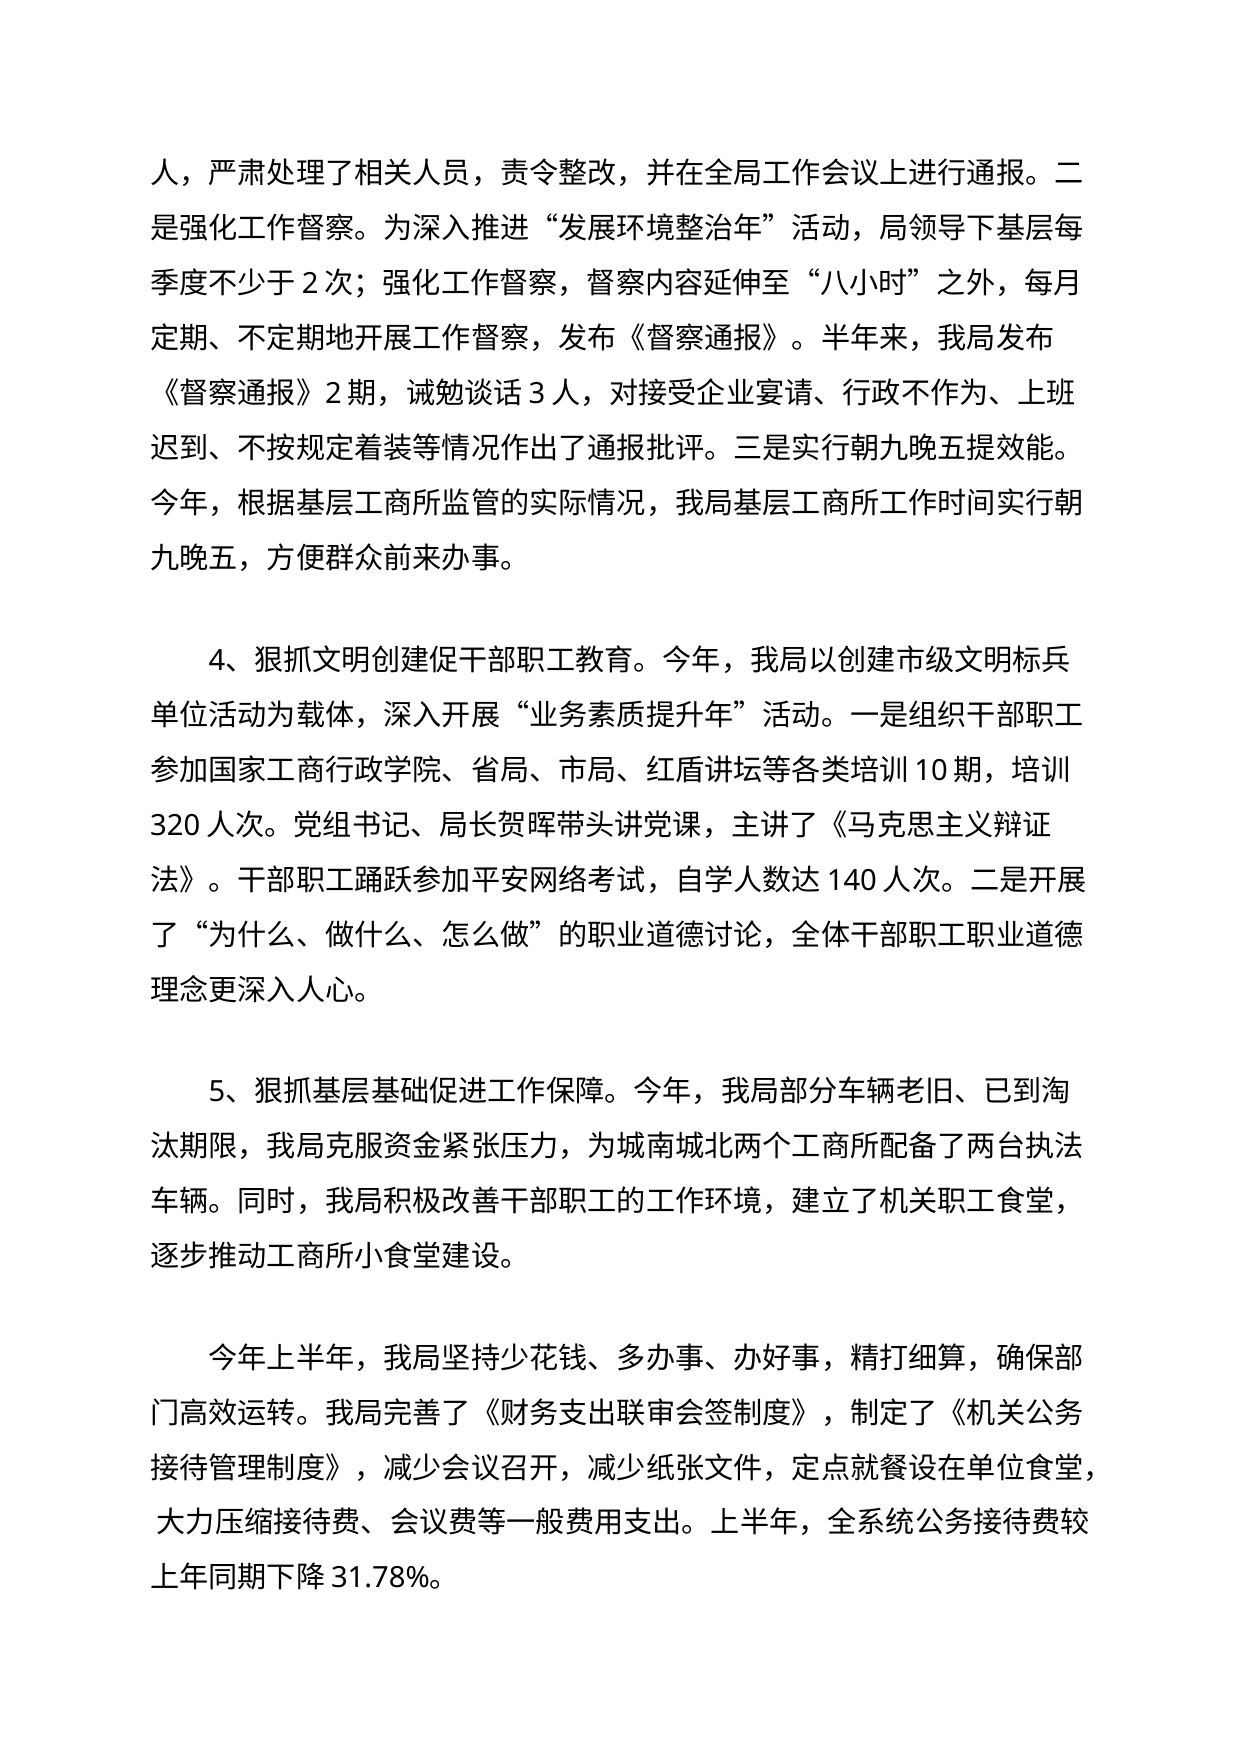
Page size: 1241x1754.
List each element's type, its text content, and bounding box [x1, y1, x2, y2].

text 4、狠抓文明创建促干部职工教育。今年，我局以创建市级文明标兵单位活动为载体，深入开展“业务素质提升年”活动。一是组织干部职工参加国家工商行政学院、省局、市局、红盾讲坛等各类培训10期，培训320人次。党组书记、局长贺晖带头讲党课，主讲了《马克思主义辩证法》。干部职工踊跃参加平安网络考试，自学人数达140人次。二是开展了“为什么、做什么、怎么做”的职业道德讨论，全体干部职工职业道德理念更深入人心。 [150, 636, 1090, 1008]
text 今年上半年，我局坚持少花钱、多办事、办好事，精打细算，确保部门高效运转。我局完善了《财务支出联审会签制度》，制定了《机关公务接待管理制度》，减少会议召开，减少纸张文件，定点就餐设在单位食堂， 大力压缩接待费、会议费等一般费用支出。上半年，全系统公务接待费较上年同期下降31.78%。 [150, 1334, 1090, 1596]
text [150, 150, 1090, 577]
text 5、狠抓基层基础促进工作保障。今年，我局部分车辆老旧、已到淘汰期限，我局克服资金紧张压力，为城南城北两个工商所配备了两台执法车辆。同时，我局积极改善干部职工的工作环境，建立了机关职工食堂，逐步推动工商所小食堂建设。 [150, 1068, 1090, 1275]
